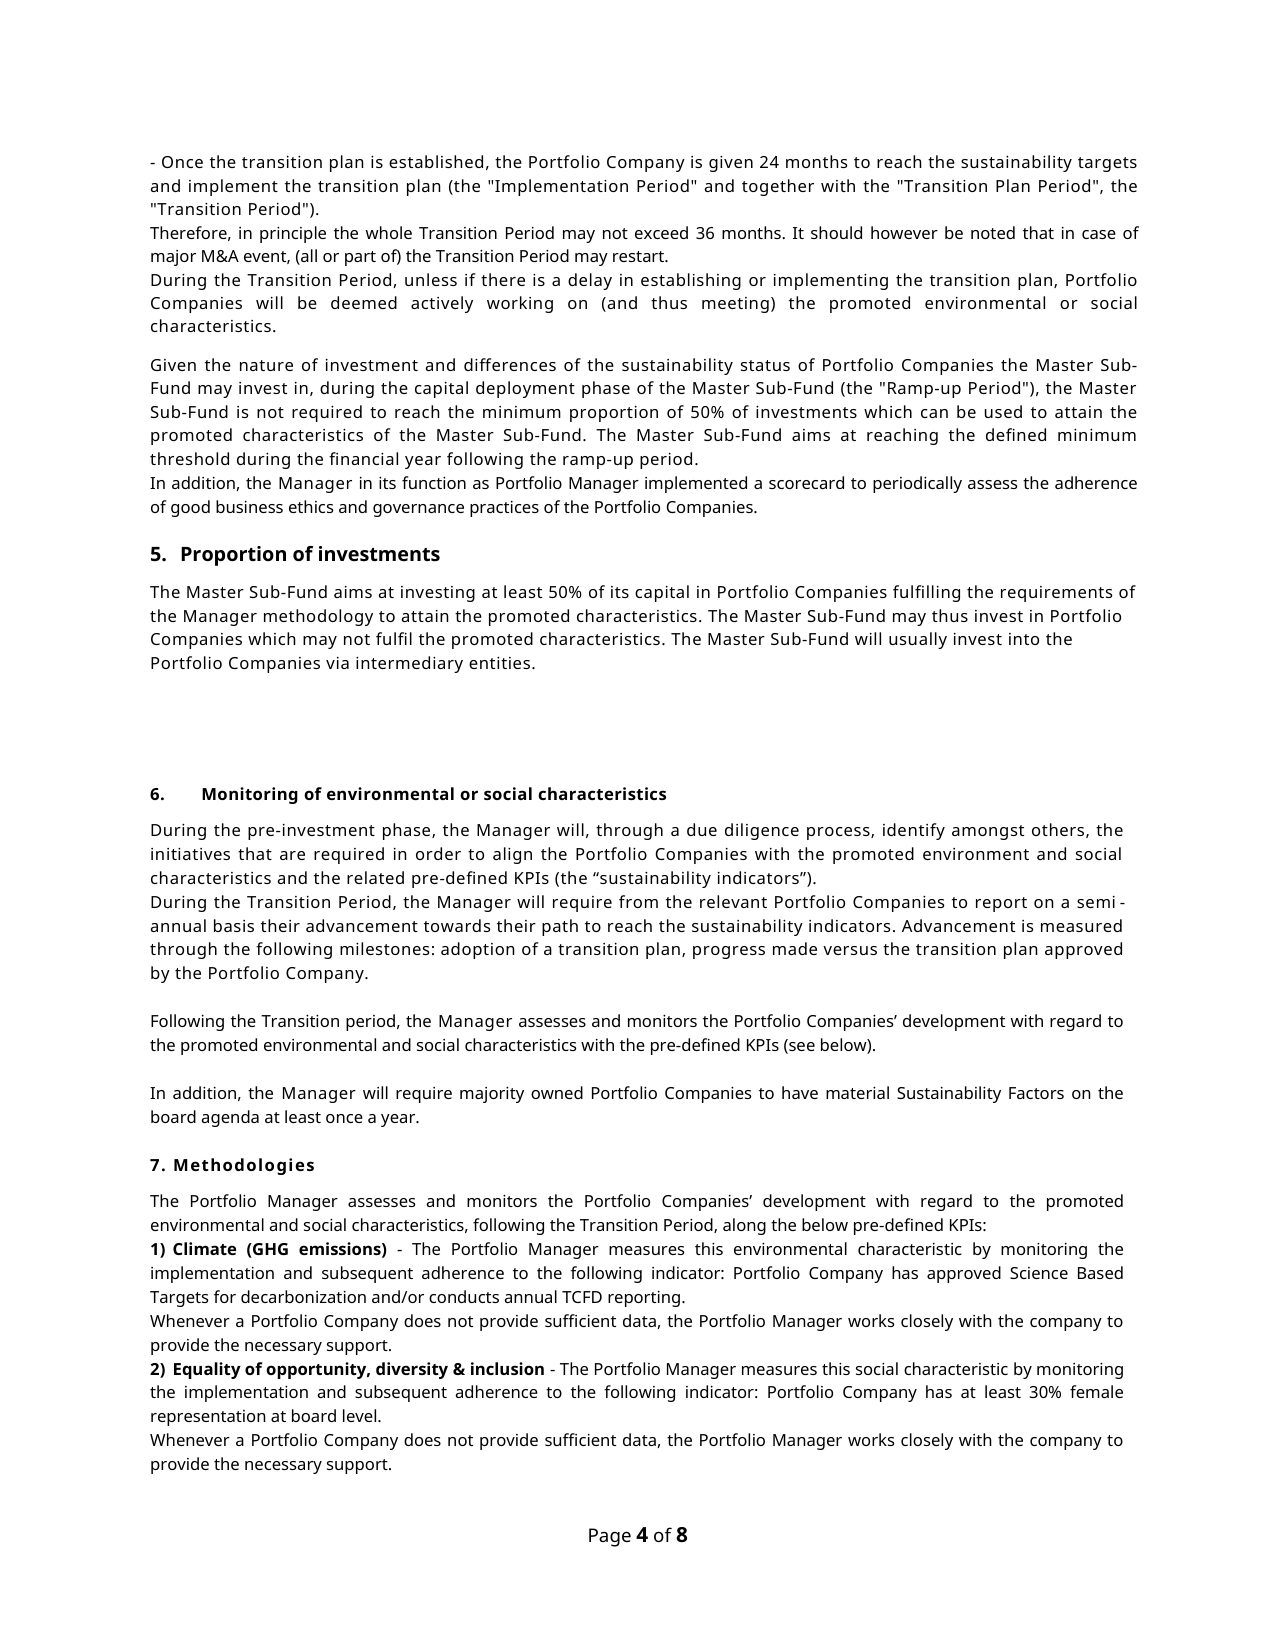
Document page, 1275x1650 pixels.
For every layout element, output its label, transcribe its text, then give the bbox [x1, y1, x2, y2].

text During the Transition Period, the Manager will require from the relevant Portfolio Companies to report on a semiannual basis their advancement towards their path to reach the sustainability indicators. Advancement is measured through the following milestones: adoption of a transition plan, progress made versus the transition plan approved by the Portfolio Company. [150, 889, 1125, 984]
text In addition, the Manager will require majority owned Portfolio Companies to have material Sustainability Factors on the board agenda at least once a year. [150, 1080, 1125, 1128]
text Whenever a Portfolio Company does not provide sufficient data, the Portfolio Manager works closely with the company to provide the necessary support. [150, 1308, 1125, 1356]
text Whenever a Portfolio Company does not provide sufficient data, the Portfolio Manager works closely with the company to provide the necessary support. [150, 1428, 1125, 1476]
list Proportion of investments [150, 543, 1139, 566]
list Equality of opportunity, diversity & inclusion - The Portfolio Manager measures this social characteristic by monitoring the implementation and subsequent adherence to the following indicator: Portfolio Company has at least 30% female representation at board level. [150, 1356, 1125, 1427]
text Following the Transition period, the Manager assesses and monitors the Portfolio Companies’ development with regard to the promoted environmental and social characteristics with the pre-defined KPIs (see below). [150, 1008, 1125, 1056]
text Given the nature of investment and differences of the sustainability status of Portfolio Companies the Master Sub-Fund may invest in, during the capital deployment phase of the Master Sub-Fund (the "Ramp-up Period"), the Master Sub-Fund is not required to reach the minimum proportion of 50% of investments which can be used to attain the promoted characteristics of the Master Sub-Fund. The Master Sub-Fund aims at reaching the defined minimum threshold during the financial year following the ramp-up period. [150, 352, 1139, 470]
text During the pre-investment phase, the Manager will, through a due diligence process, identify amongst others, the initiatives that are required in order to align the Portfolio Companies with the promoted environment and social characteristics and the related pre-defined KPIs (the “sustainability indicators”). [150, 817, 1125, 889]
text During the Transition Period, unless if there is a delay in establishing or implementing the transition plan, Portfolio Companies will be deemed actively working on (and thus meeting) the promoted environmental or social characteristics. [150, 267, 1139, 337]
text The Portfolio Manager assesses and monitors the Portfolio Companies’ development with regard to the promoted environmental and social characteristics, following the Transition Period, along the below pre-defined KPIs: [150, 1188, 1125, 1236]
text 7. Methodologies [150, 1154, 1125, 1176]
text In addition, the Manager in its function as Portfolio Manager implemented a scorecard to periodically assess the adherence of good business ethics and governance practices of the Portfolio Companies. [150, 470, 1139, 518]
text - Once the transition plan is established, the Portfolio Company is given 24 months to reach the sustainability targets and implement the transition plan (the "Implementation Period" and together with the "Transition Plan Period", the "Transition Period"). [150, 150, 1139, 220]
text Therefore, in principle the whole Transition Period may not exceed 36 months. It should however be noted that in case of major M&A event, (all or part of) the Transition Period may restart. [150, 220, 1139, 267]
list Climate (GHG emissions) - The Portfolio Manager measures this environmental characteristic by monitoring the implementation and subsequent adherence to the following indicator: Portfolio Company has approved Science Based Targets for decarbonization and/or conducts annual TCFD reporting. [150, 1236, 1125, 1308]
text 6. Monitoring of environmental or social characteristics [150, 783, 1125, 804]
text The Master Sub-Fund aims at investing at least 50% of its capital in Portfolio Companies fulfilling the requirements of the Manager methodology to attain the promoted characteristics. The Master Sub-Fund may thus invest in Portfolio Companies which may not fulfil the promoted characteristics. The Master Sub-Fund will usually invest into the Portfolio Companies via intermediary entities. [150, 580, 1139, 674]
